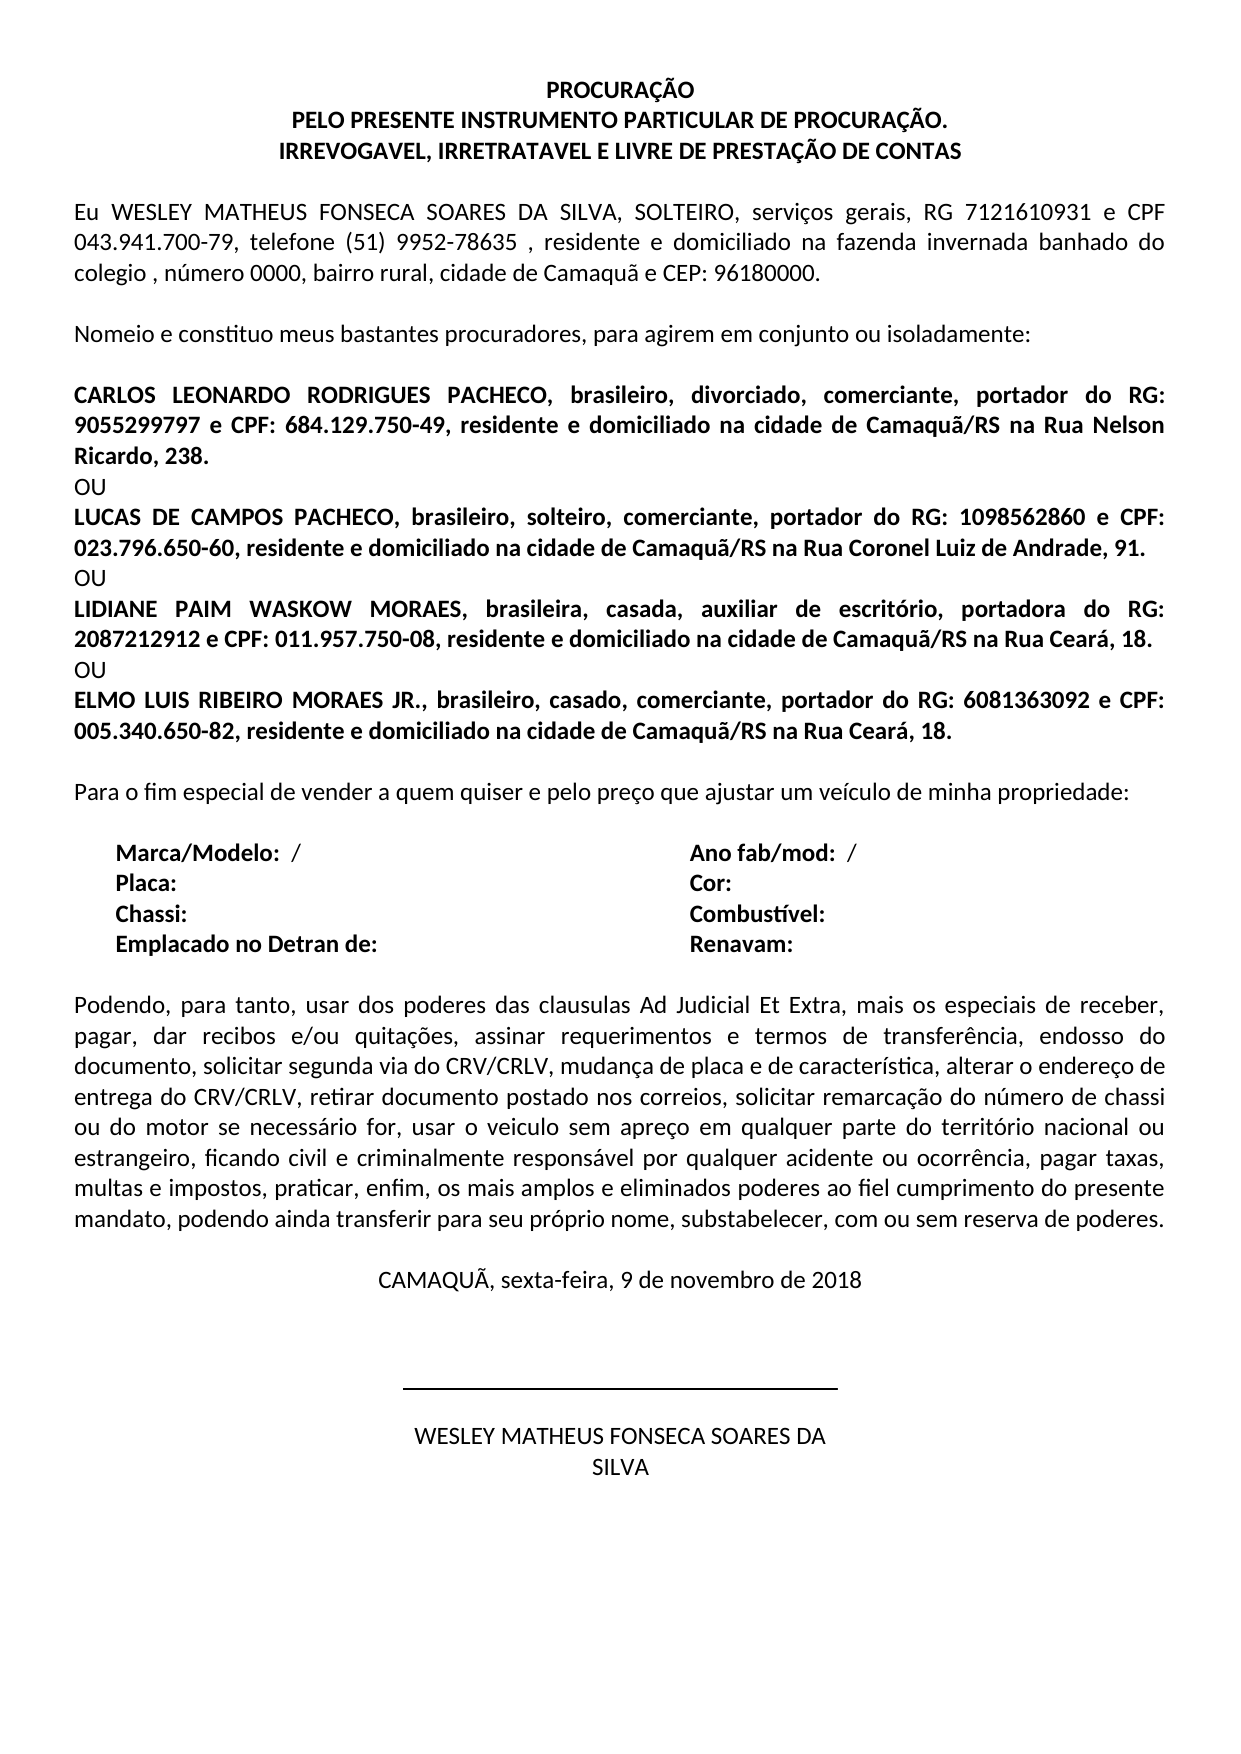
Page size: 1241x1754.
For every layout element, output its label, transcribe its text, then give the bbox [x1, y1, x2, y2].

text OU [74, 471, 1167, 501]
table_header WESLEY MATHEUS FONSECA SOARES DA SILVA [391, 1356, 849, 1512]
text PELO PRESENTE INSTRUMENTO PARTICULAR DE PROCURAÇÃO. [74, 104, 1167, 135]
table_cell Cor: [678, 868, 1136, 898]
table_cell Placa: [104, 868, 678, 898]
text LIDIANE PAIM WASKOW MORAES, brasileira, casada, auxiliar de escritório, portadora do RG: 2087212912 e CPF: 011.957.750-08, residente e domiciliado na cidade de Camaquã/RS na Rua Ceará, 18. [74, 593, 1167, 654]
text LUCAS DE CAMPOS PACHECO, brasileiro, solteiro, comerciante, portador do RG: 1098562860 e CPF: 023.796.650-60, residente e domiciliado na cidade de Camaquã/RS na Rua Coronel Luiz de Andrade, 91. [74, 501, 1167, 562]
text OU [74, 562, 1167, 593]
text CAMAQUÃ, sexta-feira, 9 de novembro de 2018 [74, 1264, 1167, 1295]
text Nomeio e constituo meus bastantes procuradores, para agirem em conjunto ou isoladamente: [74, 318, 1167, 348]
text Podendo, para tanto, usar dos poderes das clausulas Ad Judicial Et Extra, mais os especiais de receber, pagar, dar recibos e/ou quitações, assinar requerimentos e termos de transferência, endosso do documento, solicitar segunda via do CRV/CRLV, mudança de placa e de característica, alterar o endereço de entrega do CRV/CRLV, retirar documento postado nos correios, solicitar remarcação do número de chassi ou do motor se necessário for, usar o veiculo sem apreço em qualquer parte do território nacional ou estrangeiro, ficando civil e criminalmente responsável por qualquer acidente ou ocorrência, pagar taxas, multas e impostos, praticar, enfim, os mais amplos e eliminados poderes ao fiel cumprimento do presente mandato, podendo ainda transferir para seu próprio nome, substabelecer, com ou sem reserva de poderes. [74, 989, 1167, 1234]
text PROCURAÇÃO [74, 74, 1167, 104]
table_cell Renavam: [678, 929, 1136, 959]
text ELMO LUIS RIBEIRO MORAES JR., brasileiro, casado, comerciante, portador do RG: 6081363092 e CPF: 005.340.650-82, residente e domiciliado na cidade de Camaquã/RS na Rua Ceará, 18. [74, 684, 1167, 745]
text OU [74, 654, 1167, 684]
text CARLOS LEONARDO RODRIGUES PACHECO, brasileiro, divorciado, comerciante, portador do RG: 9055299797 e CPF: 684.129.750-49, residente e domiciliado na cidade de Camaquã/RS na Rua Nelson Ricardo, 238. [74, 379, 1167, 471]
table_header Ano fab/mod: / [678, 837, 1136, 867]
table_cell Chassi: [104, 898, 678, 928]
text IRREVOGAVEL, IRRETRATAVEL E LIVRE DE PRESTAÇÃO DE CONTAS [74, 135, 1167, 165]
table_header Marca/Modelo: / [104, 837, 678, 867]
text Para o fim especial de vender a quem quiser e pelo preço que ajustar um veículo de minha propriedade: [74, 776, 1167, 806]
table_cell Combustível: [678, 898, 1136, 928]
text Eu WESLEY MATHEUS FONSECA SOARES DA SILVA, SOLTEIRO, serviços gerais, RG 7121610931 e CPF 043.941.700-79, telefone (51) 9952-78635 , residente e domiciliado na fazenda invernada banhado do colegio , número 0000, bairro rural, cidade de Camaquã e CEP: 96180000. [74, 196, 1167, 287]
table_cell Emplacado no Detran de: [104, 929, 678, 959]
